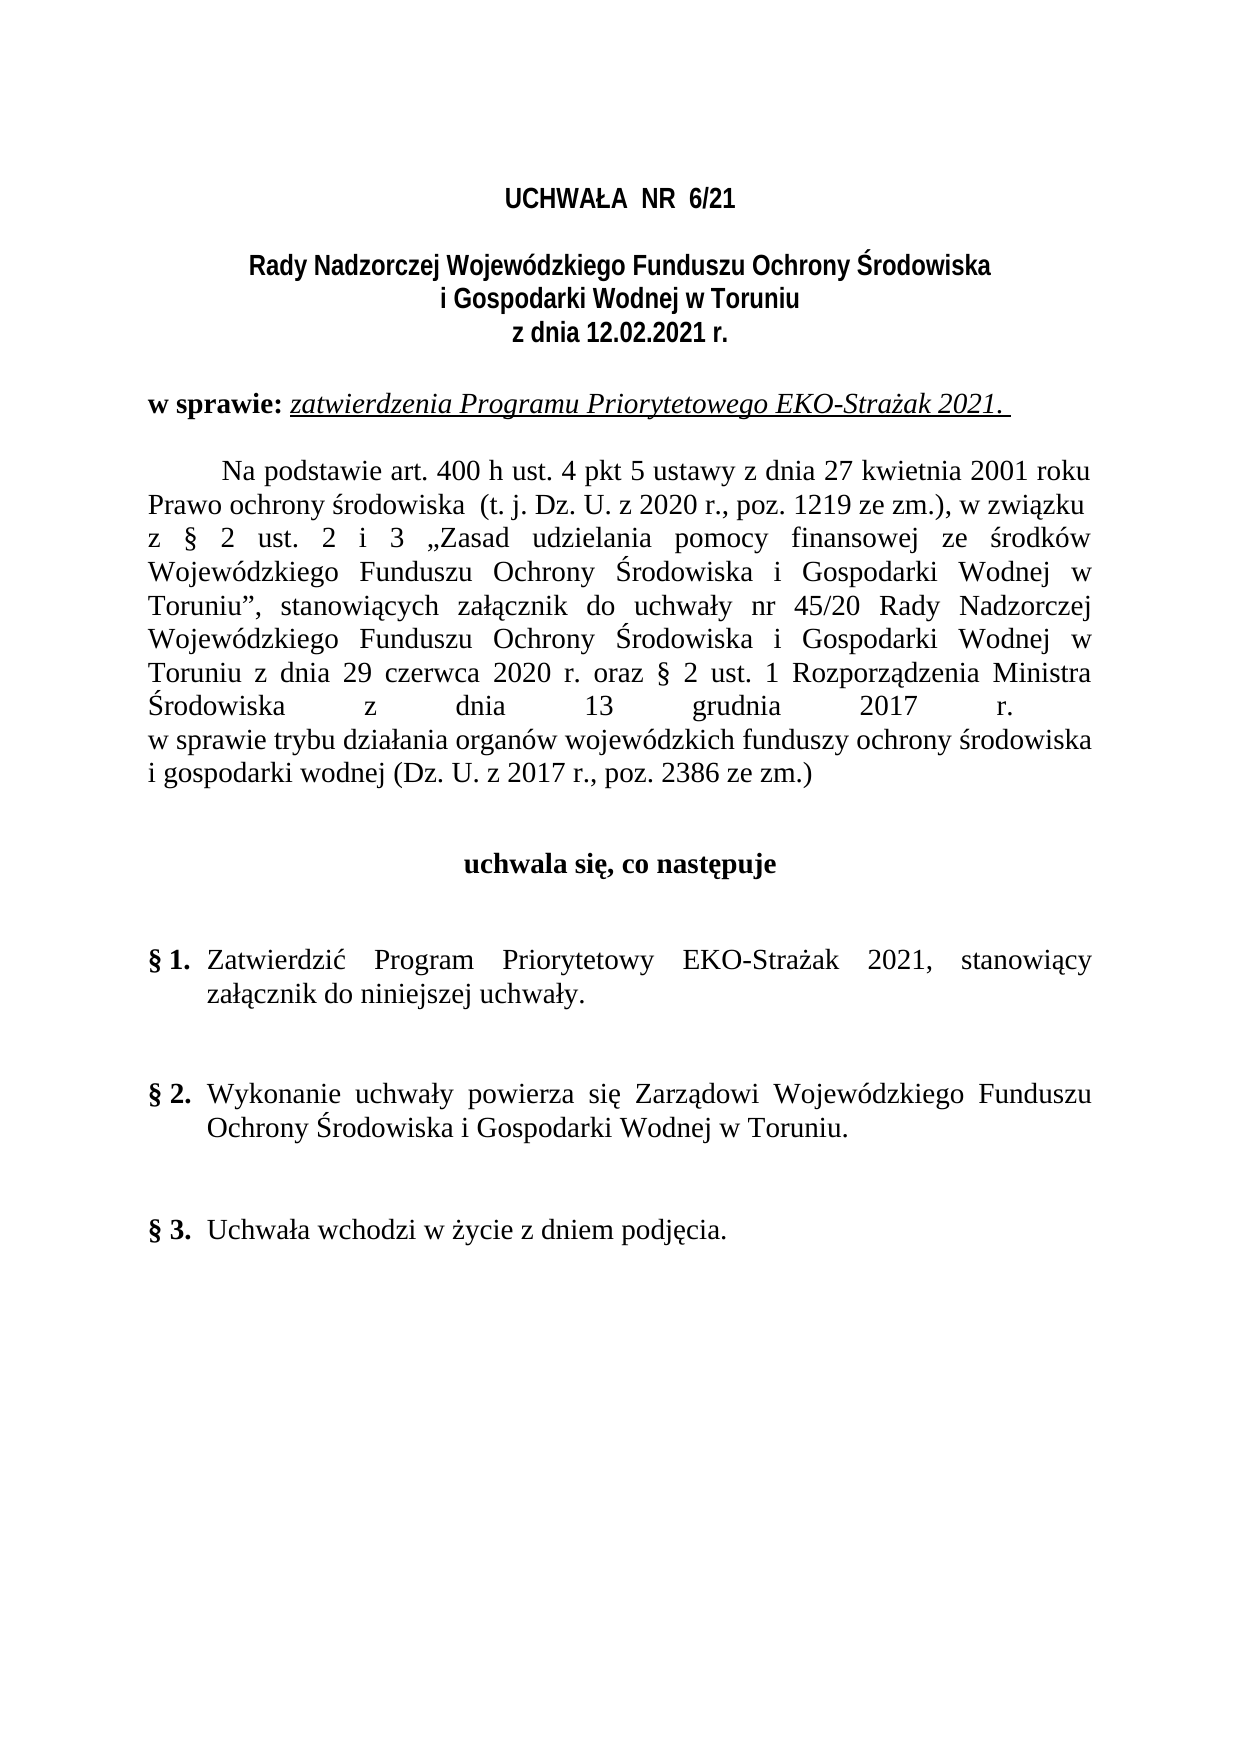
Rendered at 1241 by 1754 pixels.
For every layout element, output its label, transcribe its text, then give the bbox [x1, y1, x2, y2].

text Rady Nadzorczej Wojewódzkiego Funduszu Ochrony Środowiska i Gospodarki Wodnej w Toruniu [148, 248, 1093, 315]
text UCHWAŁA NR 6/21 [148, 181, 1093, 214]
text § 2. Wykonanie uchwały powierza się Zarządowi Wojewódzkiego Funduszu Ochrony Środowiska i Gospodarki Wodnej w Toruniu. [148, 1076, 1093, 1143]
text § 3. Uchwała wchodzi w życie z dniem podjęcia. [148, 1212, 1093, 1246]
text uchwala się, co następuje [148, 846, 1093, 880]
text z dnia 12.02.2021 r. [148, 315, 1093, 348]
text § 1. Zatwierdzić Program Priorytetowy EKO-Strażak 2021, stanowiący załącznik do niniejszej uchwały. [148, 942, 1093, 1009]
text Na podstawie art. 400 h ust. 4 pkt 5 ustawy z dnia 27 kwietnia 2001 roku Prawo ochrony środowiska (t. j. Dz. U. z 2020 r., poz. 1219 ze zm.), w związku z § 2 ust. 2 i 3 „Zasad udzielania pomocy finansowej ze środków Wojewódzkiego Funduszu Ochrony Środowiska i Gospodarki Wodnej w Toruniu”, stanowiących załącznik do uchwały nr 45/20 Rady Nadzorczej Wojewódzkiego Funduszu Ochrony Środowiska i Gospodarki Wodnej w Toruniu z dnia 29 czerwca 2020 r. oraz § 2 ust. 1 Rozporządzenia Ministra Środowiska z dnia 13 grudnia 2017 r. w sprawie trybu działania organów wojewódzkich funduszy ochrony środowiska i gospodarki wodnej (Dz. U. z 2017 r., poz. 2386 ze zm.) [148, 453, 1093, 789]
text w sprawie: zatwierdzenia Programu Priorytetowego EKO-Strażak 2021. [148, 386, 1093, 420]
